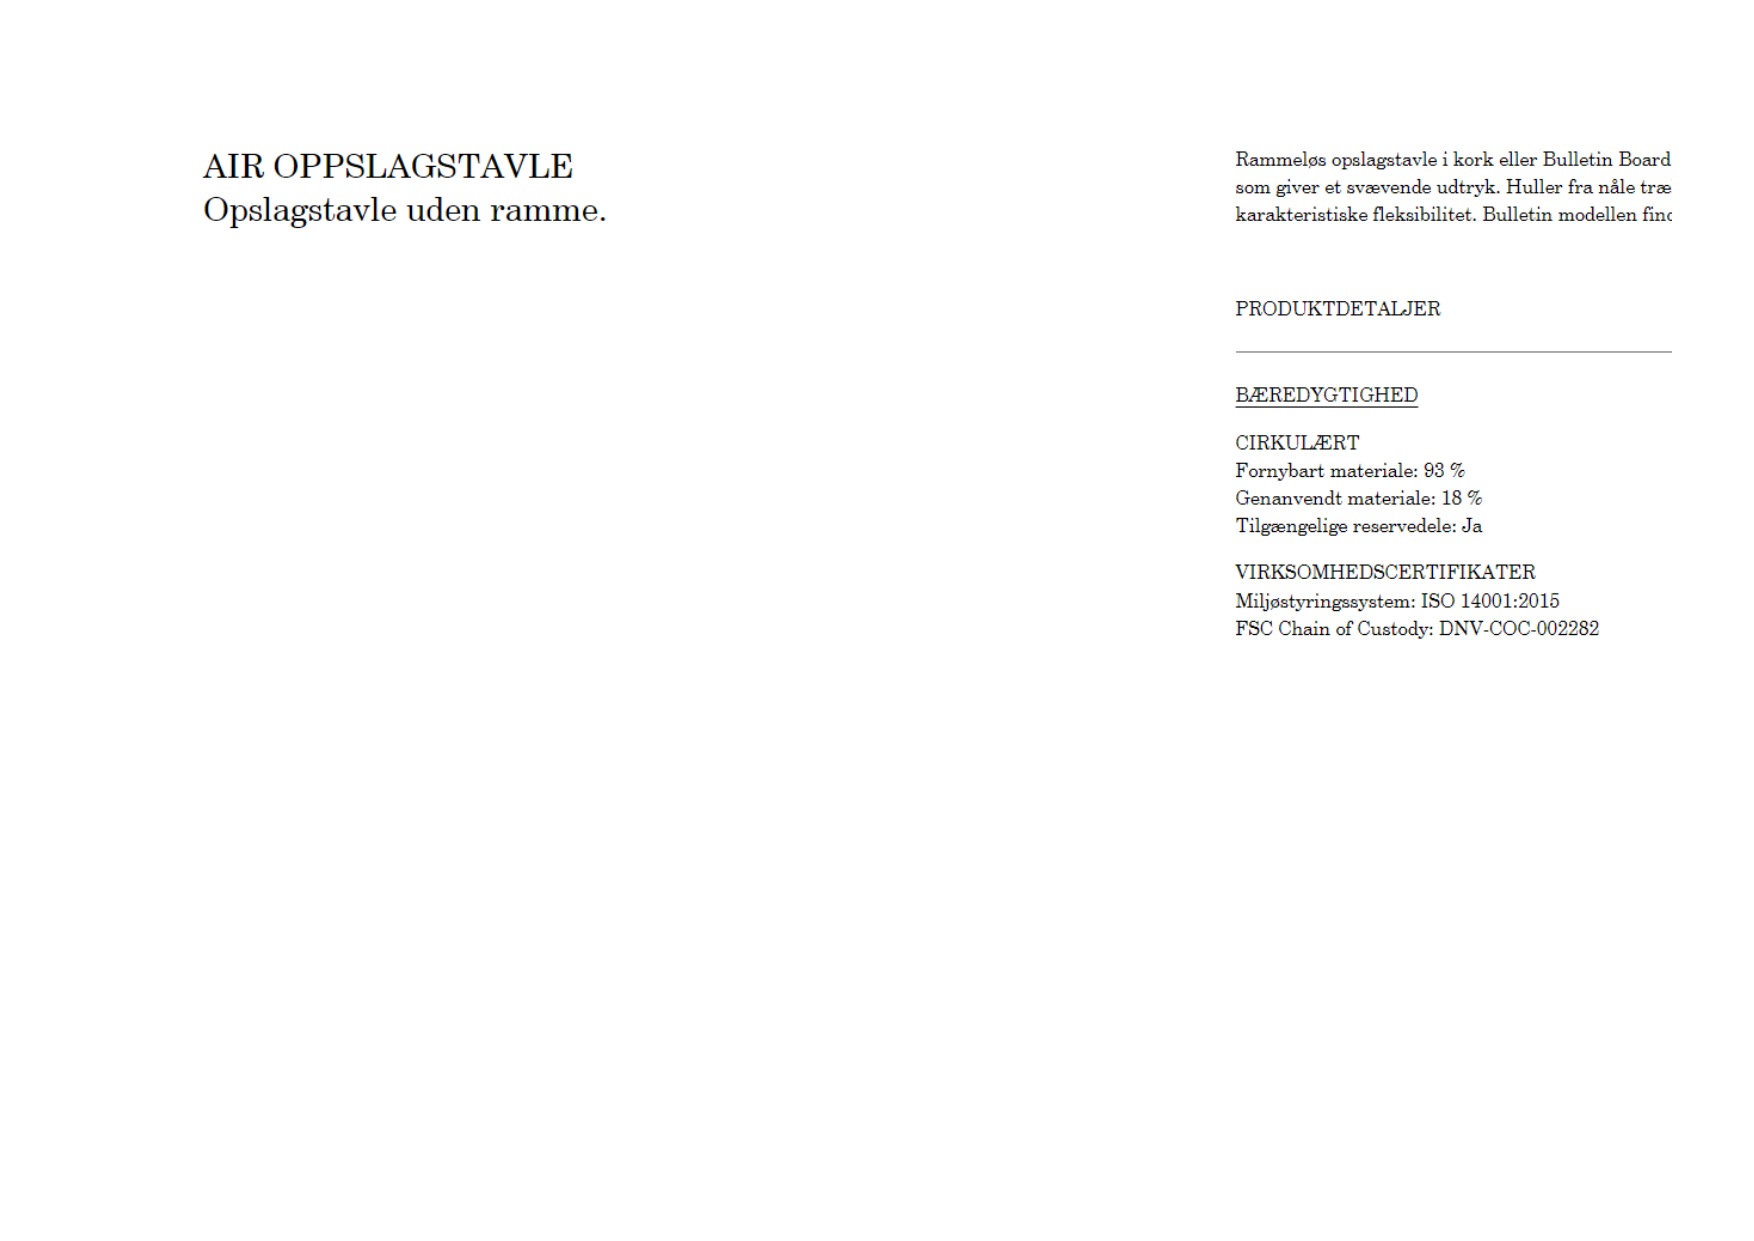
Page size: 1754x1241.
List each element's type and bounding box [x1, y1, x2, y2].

picture [177, 118, 1672, 646]
